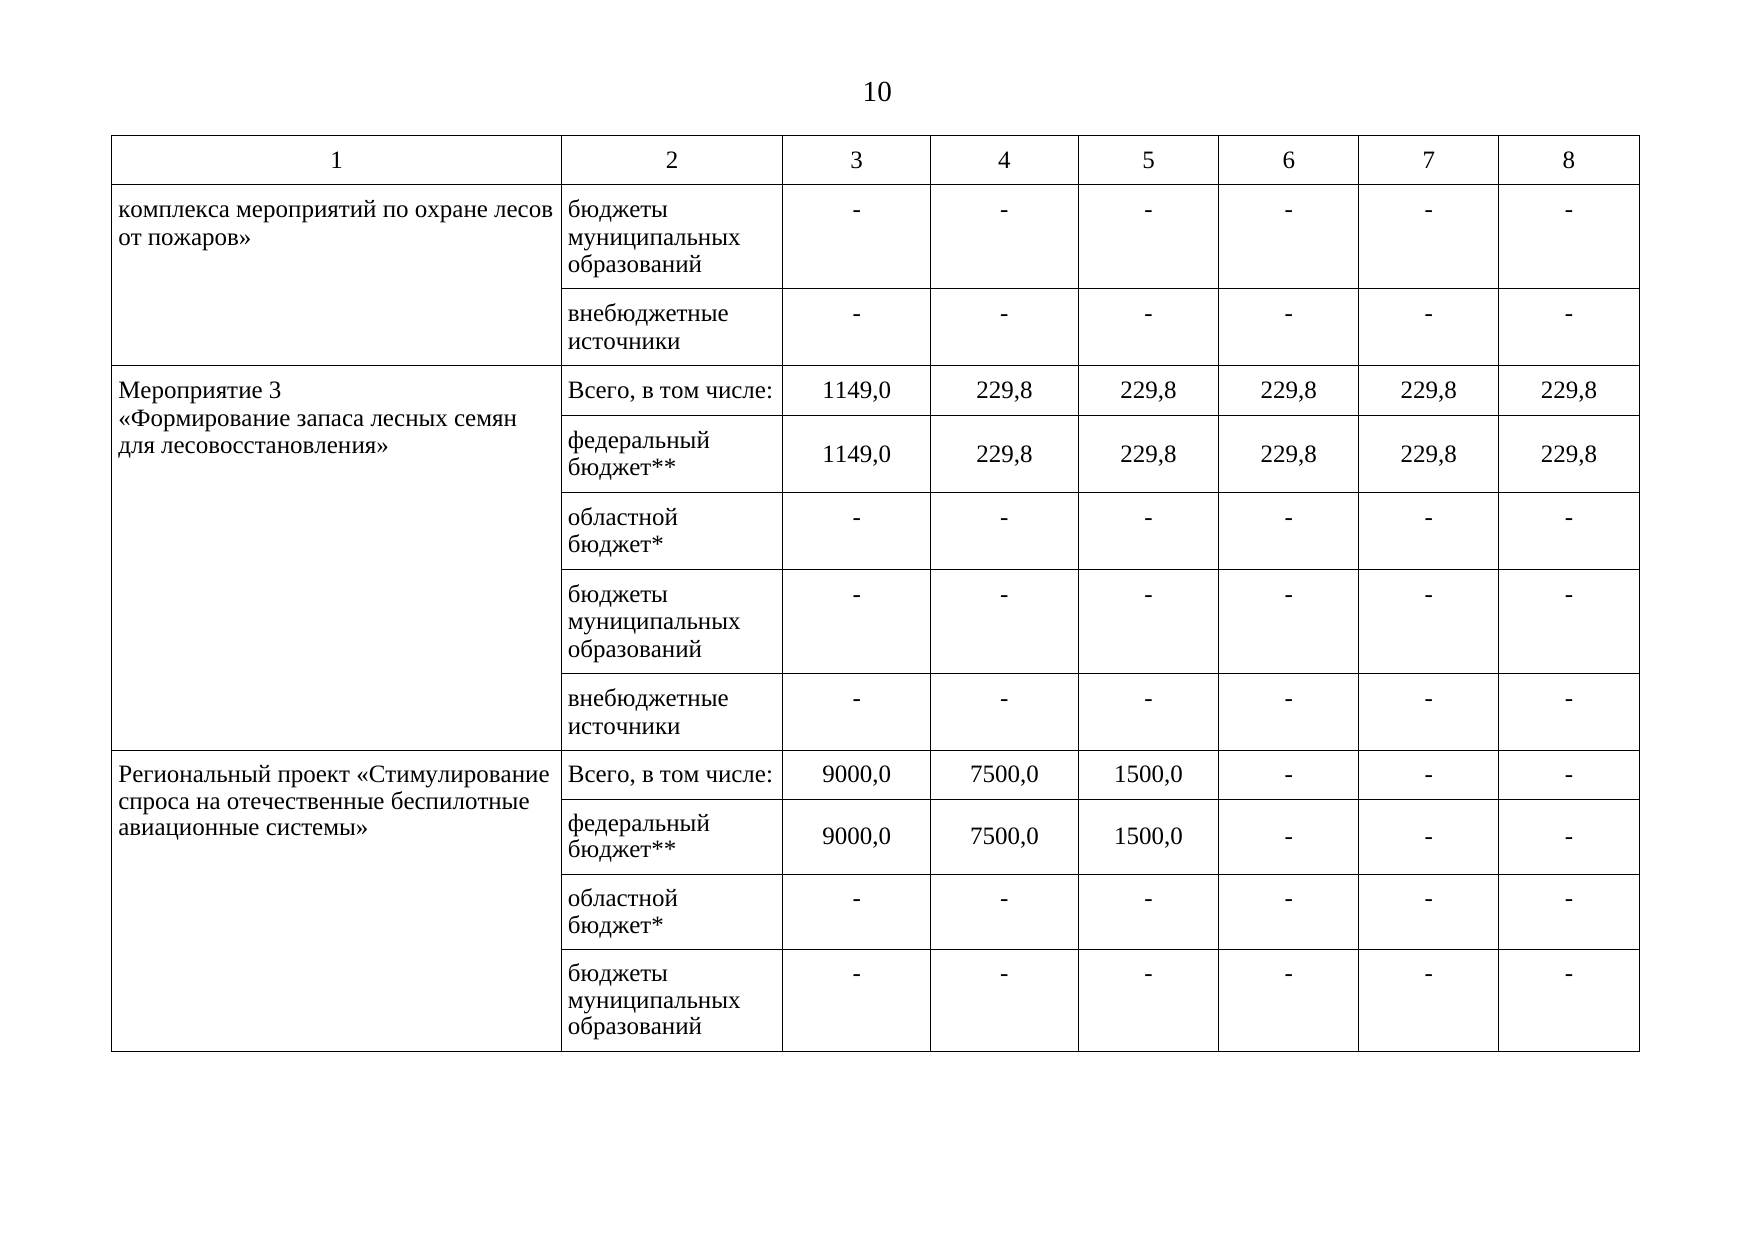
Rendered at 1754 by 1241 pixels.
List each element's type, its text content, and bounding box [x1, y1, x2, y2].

table_cell 229,8 [1219, 366, 1358, 415]
table_cell 2 [562, 136, 782, 184]
table_cell - [1219, 493, 1358, 569]
table_cell 229,8 [931, 416, 1078, 492]
table_cell - [1359, 875, 1498, 949]
table_cell - [931, 950, 1078, 1051]
table_cell 229,8 [1079, 366, 1218, 415]
table_cell - [783, 493, 930, 569]
table_cell - [1079, 185, 1218, 288]
table_cell 7500,0 [931, 800, 1078, 874]
table_cell - [1499, 800, 1639, 874]
table_cell - [1219, 751, 1358, 799]
table_cell федеральный бюджет** [562, 416, 782, 492]
table_cell - [783, 674, 930, 750]
table_cell - [1079, 875, 1218, 949]
table_cell - [1079, 570, 1218, 673]
table_cell - [1079, 289, 1218, 365]
table_cell - [1079, 493, 1218, 569]
table_cell - [931, 875, 1078, 949]
table_cell 3 [783, 136, 930, 184]
table_cell областной бюджет* [562, 875, 782, 949]
table_cell - [1219, 185, 1358, 288]
table_cell - [783, 875, 930, 949]
table_cell 1149,0 [783, 366, 930, 415]
table_cell - [1359, 950, 1498, 1051]
table_cell 7500,0 [931, 751, 1078, 799]
table_cell - [1219, 674, 1358, 750]
table_cell - [1499, 289, 1639, 365]
table_cell - [1499, 950, 1639, 1051]
table_cell 1149,0 [783, 416, 930, 492]
table_cell 8 [1499, 136, 1639, 184]
table_cell 229,8 [1079, 416, 1218, 492]
table_cell - [1359, 185, 1498, 288]
table_cell областной бюджет* [562, 493, 782, 569]
table_cell - [931, 493, 1078, 569]
table_cell - [1079, 674, 1218, 750]
table_cell - [783, 185, 930, 288]
table_cell 229,8 [1499, 416, 1639, 492]
table_cell Мероприятие 3 «Формирование запаса лесных семян для лесовосстановления» [112, 366, 561, 750]
table_cell - [783, 570, 930, 673]
table_cell - [931, 289, 1078, 365]
table_cell бюджеты муниципальных образований [562, 185, 782, 288]
table_cell - [1499, 570, 1639, 673]
table_cell - [783, 950, 930, 1051]
table_cell - [1499, 493, 1639, 569]
table_cell комплекса мероприятий по охране лесов от пожаров» [112, 185, 561, 365]
table_cell - [1219, 289, 1358, 365]
table_cell - [1219, 875, 1358, 949]
table_cell 9000,0 [783, 800, 930, 874]
table_cell Региональный проект «Стимулирование спроса на отечественные беспилотные авиационные системы» [112, 751, 561, 1051]
table_cell - [1219, 800, 1358, 874]
table_cell 6 [1219, 136, 1358, 184]
table_cell - [1359, 800, 1498, 874]
table_cell бюджеты муниципальных образований [562, 950, 782, 1051]
table_cell - [931, 674, 1078, 750]
table_cell - [1219, 570, 1358, 673]
table_cell 229,8 [1359, 366, 1498, 415]
table_cell - [1499, 751, 1639, 799]
table_cell - [1499, 674, 1639, 750]
table_cell 1 [112, 136, 561, 184]
table_cell - [1359, 493, 1498, 569]
table_cell 5 [1079, 136, 1218, 184]
table_cell внебюджетные источники [562, 289, 782, 365]
table_cell - [783, 289, 930, 365]
table_cell 4 [931, 136, 1078, 184]
table_cell - [1359, 289, 1498, 365]
table_cell 7 [1359, 136, 1498, 184]
table_cell Всего, в том числе: [562, 751, 782, 799]
table_cell - [1359, 570, 1498, 673]
table_cell 9000,0 [783, 751, 930, 799]
table_cell - [1079, 950, 1218, 1051]
table_cell 229,8 [1219, 416, 1358, 492]
table_cell 229,8 [931, 366, 1078, 415]
table_cell - [1499, 185, 1639, 288]
table_cell - [1359, 674, 1498, 750]
table_cell Всего, в том числе: [562, 366, 782, 415]
table_cell - [931, 185, 1078, 288]
table_cell внебюджетные источники [562, 674, 782, 750]
table_cell 229,8 [1359, 416, 1498, 492]
table_cell 1500,0 [1079, 751, 1218, 799]
table_cell бюджеты муниципальных образований [562, 570, 782, 673]
table_cell - [1359, 751, 1498, 799]
table_cell 1500,0 [1079, 800, 1218, 874]
table_cell федеральный бюджет** [562, 800, 782, 874]
table_cell - [1219, 950, 1358, 1051]
table_cell - [931, 570, 1078, 673]
table_cell 229,8 [1499, 366, 1639, 415]
table_cell - [1499, 875, 1639, 949]
